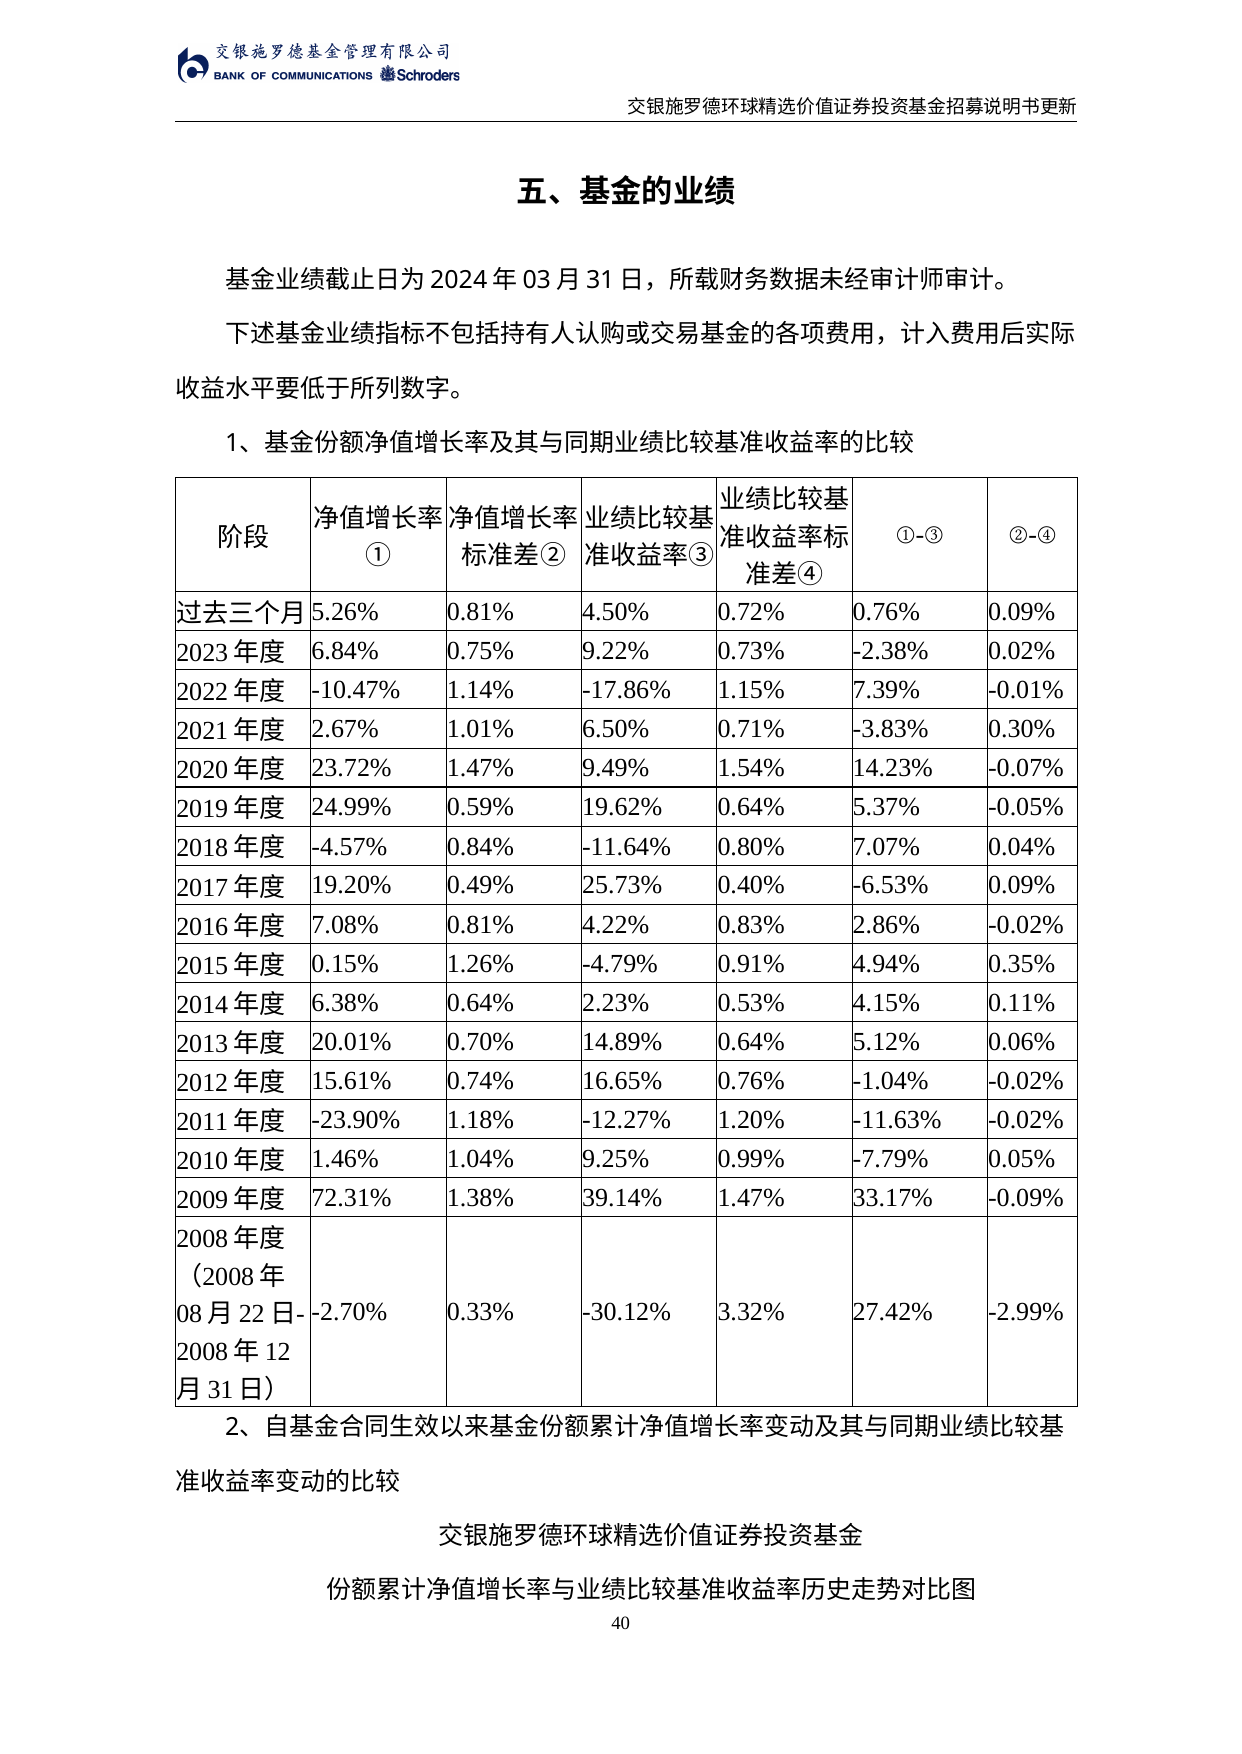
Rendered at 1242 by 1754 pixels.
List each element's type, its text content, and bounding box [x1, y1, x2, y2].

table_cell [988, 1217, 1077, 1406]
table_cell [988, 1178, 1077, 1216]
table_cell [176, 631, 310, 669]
text 下述基金业绩指标不包括持有人认购或交易基金的各项费用，计入费用后实际收益水平要低于所列数字。 [175, 314, 1077, 404]
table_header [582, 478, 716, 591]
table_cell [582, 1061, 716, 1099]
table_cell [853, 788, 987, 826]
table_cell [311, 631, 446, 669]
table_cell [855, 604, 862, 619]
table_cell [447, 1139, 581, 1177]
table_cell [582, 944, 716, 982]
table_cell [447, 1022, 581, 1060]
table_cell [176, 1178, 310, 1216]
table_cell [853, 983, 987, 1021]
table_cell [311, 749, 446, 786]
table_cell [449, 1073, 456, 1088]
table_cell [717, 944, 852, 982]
text 基金业绩截止日为2024年03月31日，所载财务数据未经审计师审计。 [175, 259, 1077, 296]
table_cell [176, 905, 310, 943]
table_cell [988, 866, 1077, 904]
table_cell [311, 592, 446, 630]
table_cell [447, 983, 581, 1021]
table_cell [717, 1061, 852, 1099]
text 份额累计净值增长率与业绩比较基准收益率历史走势对比图 [175, 1570, 1077, 1606]
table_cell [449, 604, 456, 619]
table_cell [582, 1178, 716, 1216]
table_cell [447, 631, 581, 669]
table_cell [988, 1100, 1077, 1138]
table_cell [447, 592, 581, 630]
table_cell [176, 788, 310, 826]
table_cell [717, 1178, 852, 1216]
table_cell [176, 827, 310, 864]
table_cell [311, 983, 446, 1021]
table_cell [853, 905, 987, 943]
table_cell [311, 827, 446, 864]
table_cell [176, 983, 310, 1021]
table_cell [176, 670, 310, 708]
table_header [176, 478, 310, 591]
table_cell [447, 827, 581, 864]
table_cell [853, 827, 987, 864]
text 2、自基金合同生效以来基金份额累计净值增长率变动及其与同期业绩比较基准收益率变动的比较 [175, 1407, 1077, 1497]
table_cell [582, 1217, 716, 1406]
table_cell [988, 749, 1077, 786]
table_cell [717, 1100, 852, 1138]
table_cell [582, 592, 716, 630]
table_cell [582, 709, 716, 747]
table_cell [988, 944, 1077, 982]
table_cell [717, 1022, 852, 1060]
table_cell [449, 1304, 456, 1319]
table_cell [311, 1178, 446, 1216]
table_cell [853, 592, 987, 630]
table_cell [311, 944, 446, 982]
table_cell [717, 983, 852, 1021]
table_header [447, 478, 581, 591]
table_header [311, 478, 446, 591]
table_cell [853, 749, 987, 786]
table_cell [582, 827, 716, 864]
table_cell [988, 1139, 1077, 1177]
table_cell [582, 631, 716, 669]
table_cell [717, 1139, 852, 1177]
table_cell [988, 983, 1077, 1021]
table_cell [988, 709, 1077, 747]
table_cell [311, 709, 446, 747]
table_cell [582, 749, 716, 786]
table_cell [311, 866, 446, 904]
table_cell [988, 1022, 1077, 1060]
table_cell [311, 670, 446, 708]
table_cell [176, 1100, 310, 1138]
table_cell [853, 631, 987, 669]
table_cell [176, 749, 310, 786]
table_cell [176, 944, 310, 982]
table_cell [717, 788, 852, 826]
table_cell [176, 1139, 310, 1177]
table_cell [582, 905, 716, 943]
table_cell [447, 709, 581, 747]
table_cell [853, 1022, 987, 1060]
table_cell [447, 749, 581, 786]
text 交银施罗德环球精选价值证券投资基金 [175, 1516, 1077, 1552]
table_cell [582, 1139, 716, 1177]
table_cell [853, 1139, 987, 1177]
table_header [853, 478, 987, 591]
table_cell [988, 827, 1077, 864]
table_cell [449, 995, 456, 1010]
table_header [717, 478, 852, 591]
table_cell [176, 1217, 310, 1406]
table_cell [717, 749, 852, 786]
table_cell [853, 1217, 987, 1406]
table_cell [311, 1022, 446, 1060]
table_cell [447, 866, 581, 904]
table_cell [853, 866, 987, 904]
text 1、基金份额净值增长率及其与同期业绩比较基准收益率的比较 [175, 423, 1077, 459]
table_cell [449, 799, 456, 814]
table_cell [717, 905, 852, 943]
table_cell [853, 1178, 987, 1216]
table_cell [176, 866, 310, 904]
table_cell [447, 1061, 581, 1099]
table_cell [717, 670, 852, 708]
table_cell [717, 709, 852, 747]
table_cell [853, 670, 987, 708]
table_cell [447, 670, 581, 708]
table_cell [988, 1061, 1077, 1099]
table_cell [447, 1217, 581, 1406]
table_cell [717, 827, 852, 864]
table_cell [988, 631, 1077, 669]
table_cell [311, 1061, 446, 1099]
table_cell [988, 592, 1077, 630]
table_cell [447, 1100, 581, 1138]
picture [178, 43, 460, 83]
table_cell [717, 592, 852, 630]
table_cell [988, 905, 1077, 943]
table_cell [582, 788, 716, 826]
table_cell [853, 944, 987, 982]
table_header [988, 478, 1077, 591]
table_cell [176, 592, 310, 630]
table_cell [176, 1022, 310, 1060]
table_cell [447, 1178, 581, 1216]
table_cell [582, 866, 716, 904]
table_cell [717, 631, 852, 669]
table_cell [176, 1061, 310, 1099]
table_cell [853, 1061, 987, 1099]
subtitle 五、基金的业绩 [175, 167, 1077, 212]
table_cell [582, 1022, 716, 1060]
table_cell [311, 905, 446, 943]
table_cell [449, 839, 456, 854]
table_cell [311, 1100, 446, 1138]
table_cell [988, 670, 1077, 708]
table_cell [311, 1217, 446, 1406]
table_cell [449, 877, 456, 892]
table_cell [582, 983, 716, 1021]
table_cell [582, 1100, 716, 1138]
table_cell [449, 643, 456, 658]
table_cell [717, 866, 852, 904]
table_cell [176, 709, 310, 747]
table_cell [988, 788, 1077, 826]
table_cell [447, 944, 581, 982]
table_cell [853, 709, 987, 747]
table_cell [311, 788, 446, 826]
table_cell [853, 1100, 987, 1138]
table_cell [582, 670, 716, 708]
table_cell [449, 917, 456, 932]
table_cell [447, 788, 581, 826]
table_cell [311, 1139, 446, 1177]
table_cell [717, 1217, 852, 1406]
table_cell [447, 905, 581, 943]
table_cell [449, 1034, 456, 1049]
